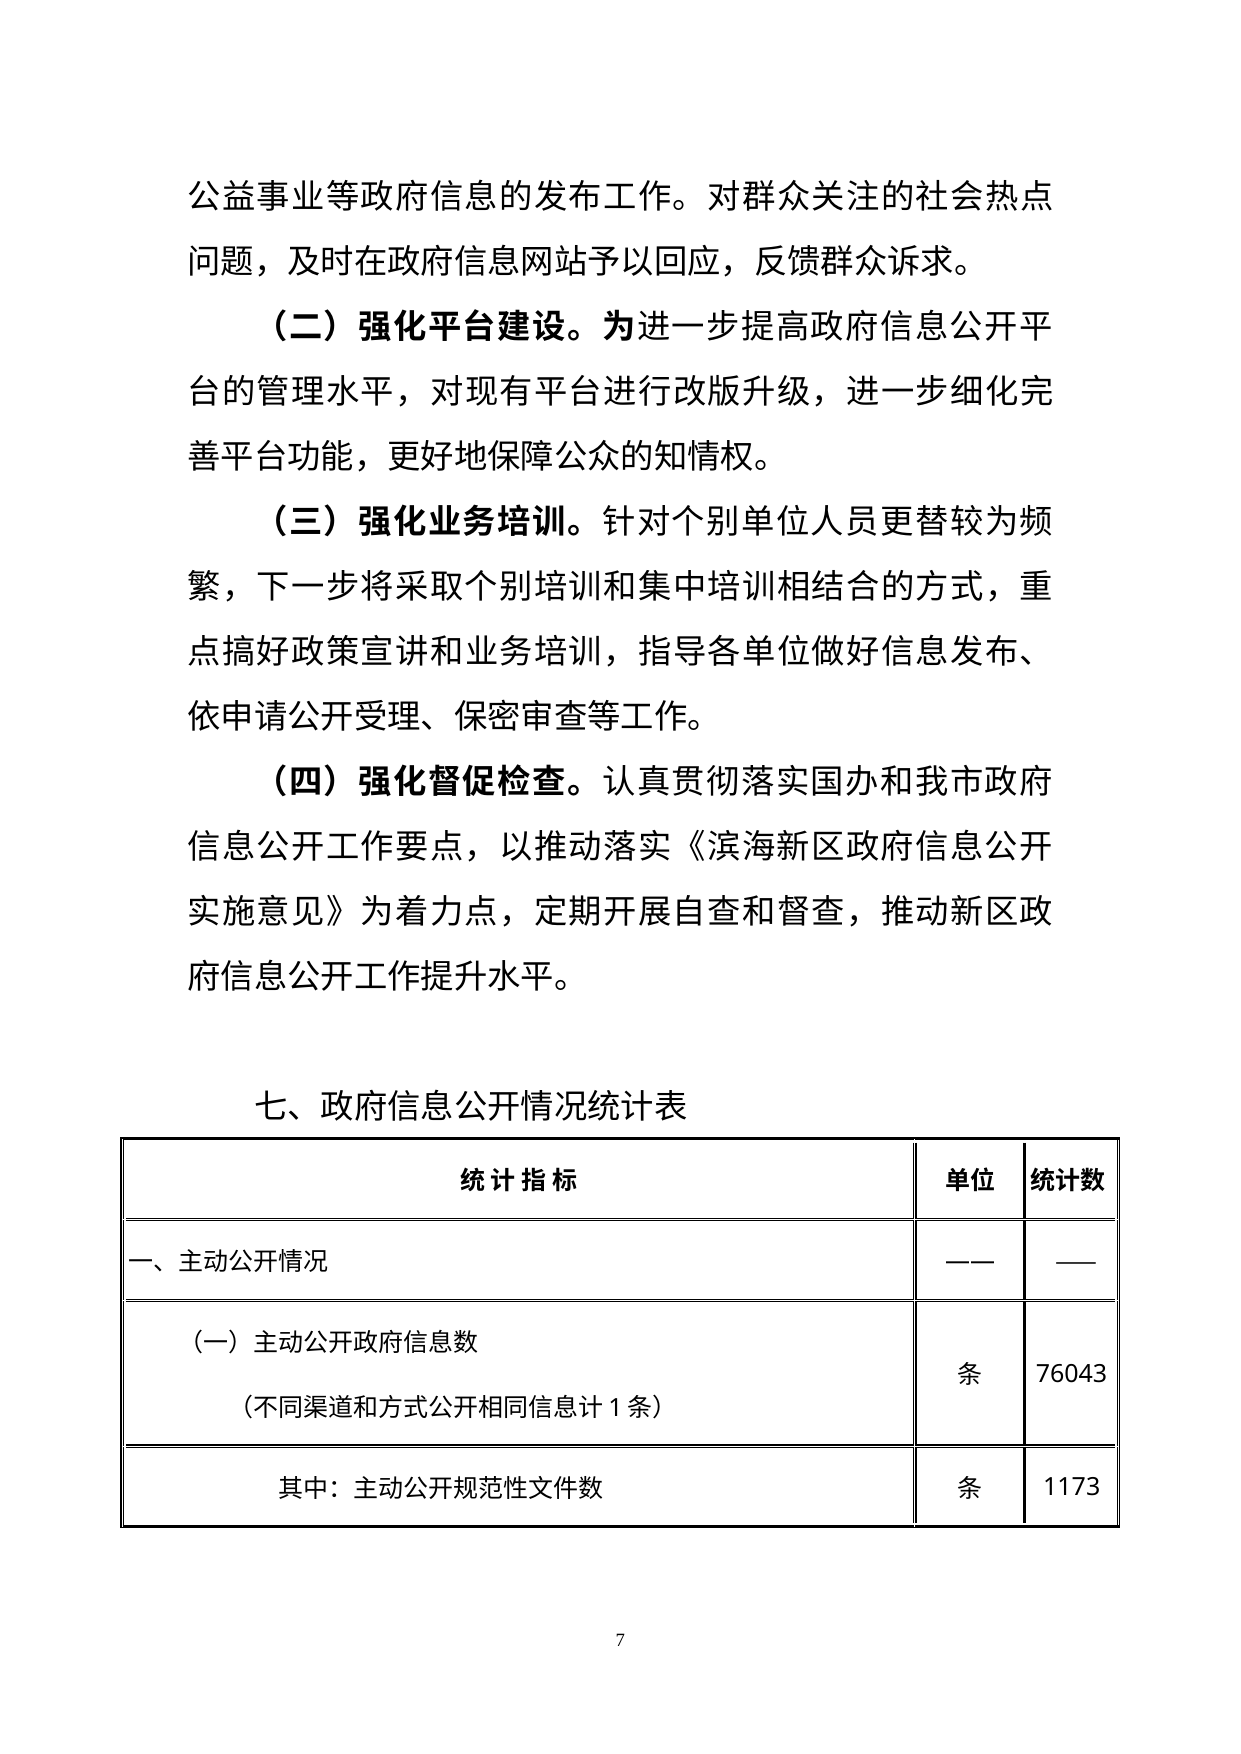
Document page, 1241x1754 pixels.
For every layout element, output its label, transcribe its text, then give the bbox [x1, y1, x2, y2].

text （二）强化平台建设。为进一步提高政府信息公开平台的管理水平，对现有平台进行改版升级，进一步细化完善平台功能，更好地保障公众的知情权。 [187, 292, 1053, 487]
text （三）强化业务培训。针对个别单位人员更替较为频繁，下一步将采取个别培训和集中培训相结合的方式，重点搞好政策宣讲和业务培训，指导各单位做好信息发布、依申请公开受理、保密审查等工作。 [187, 487, 1053, 747]
table_cell 条 [917, 1302, 1023, 1444]
text 七、政府信息公开情况统计表 [187, 1072, 1053, 1137]
table_cell 一、主动公开情况 [122, 1218, 915, 1298]
table_header 统计数 [1024, 1140, 1117, 1218]
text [187, 162, 1053, 292]
table_cell 其中：主动公开规范性文件数 [124, 1444, 915, 1525]
table_cell （一）主动公开政府信息数 （不同渠道和方式公开相同信息计1条） [124, 1299, 913, 1444]
table_cell —— [1024, 1218, 1118, 1298]
table_cell 条 [915, 1448, 1024, 1525]
table_cell 76043 [1026, 1299, 1117, 1444]
table_cell 1173 [1024, 1444, 1117, 1525]
table_header 统 计 指 标 [124, 1139, 915, 1218]
text （四）强化督促检查。认真贯彻落实国办和我市政府信息公开工作要点，以推动落实《滨海新区政府信息公开实施意见》为着力点，定期开展自查和督查，推动新区政府信息公开工作提升水平。 [187, 747, 1053, 1007]
table_header 单位 [915, 1140, 1024, 1218]
table_cell —— [917, 1221, 1023, 1298]
